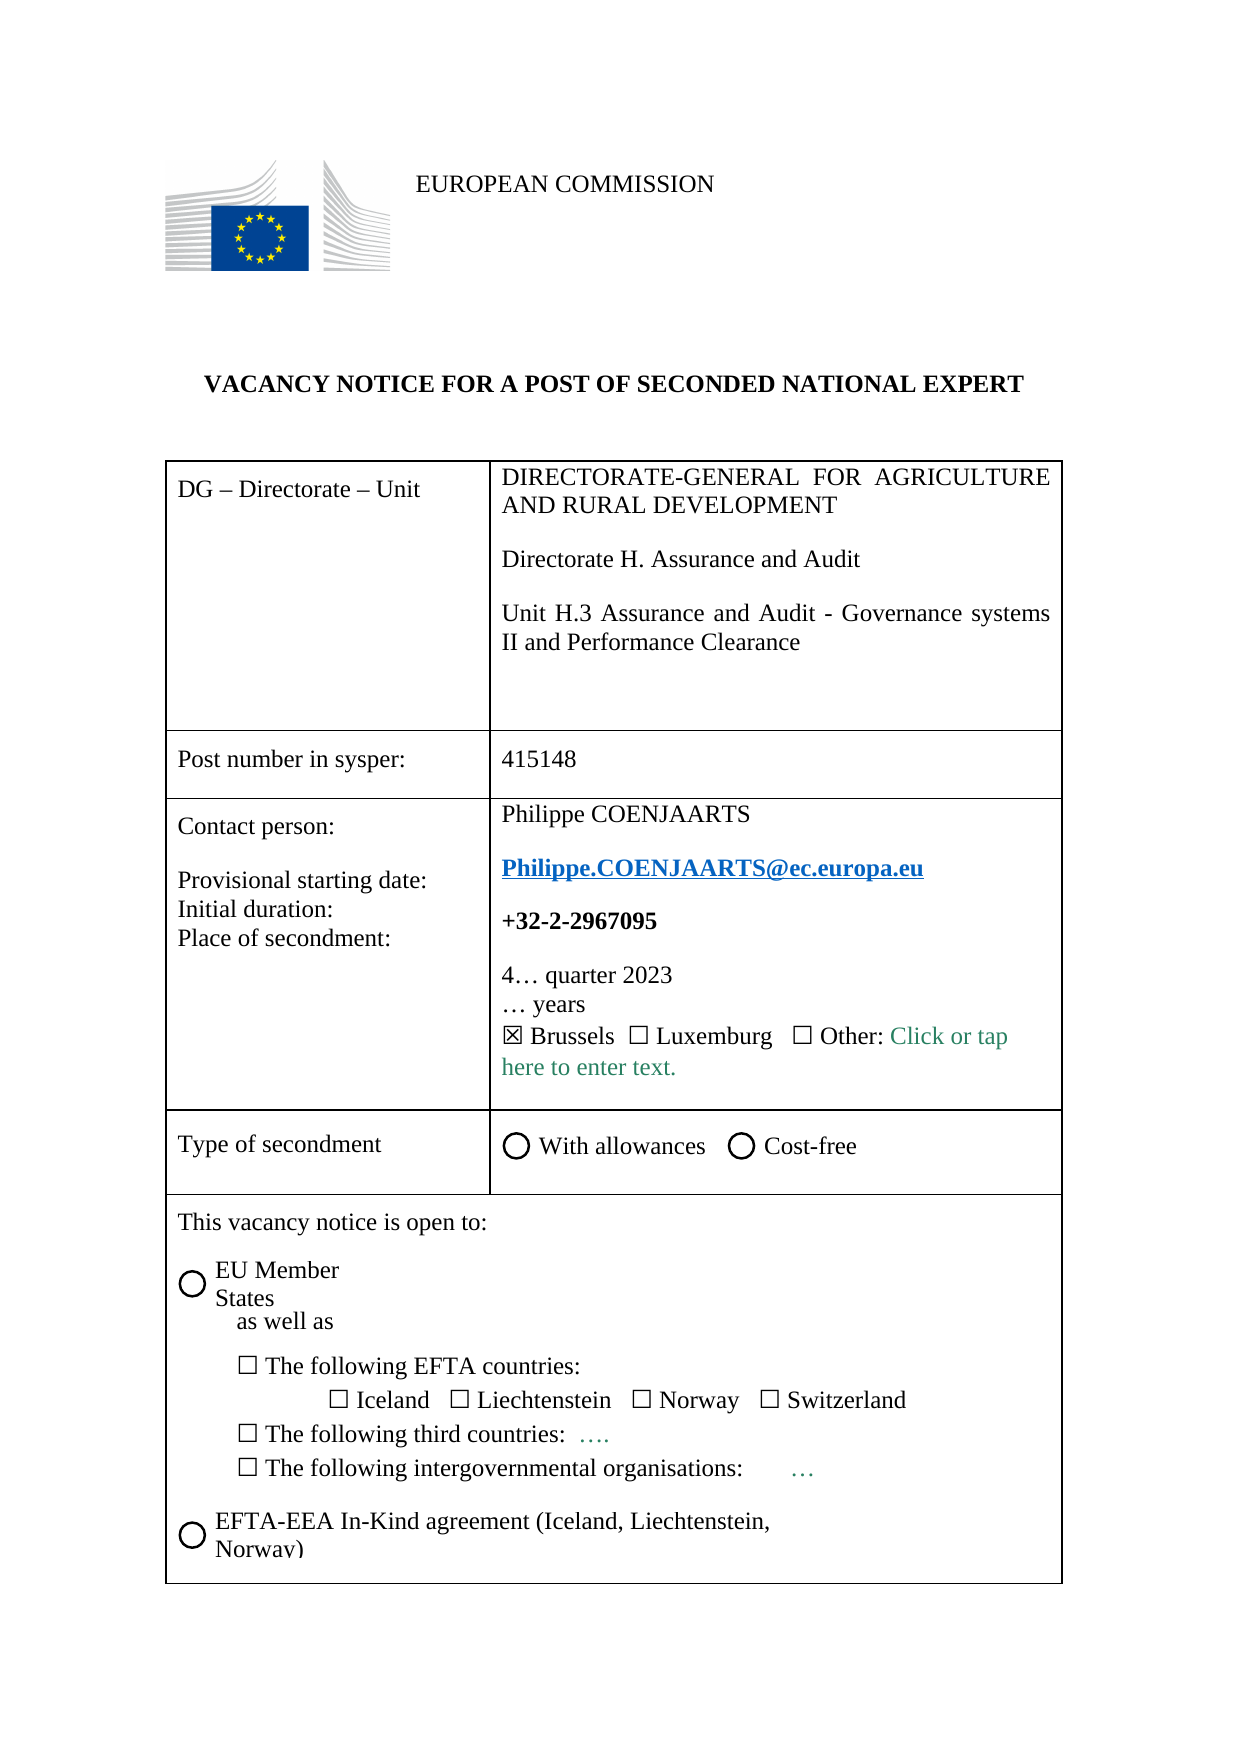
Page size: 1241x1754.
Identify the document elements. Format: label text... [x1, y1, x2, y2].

text VACANCY NOTICE FOR A POST OF SECONDED NATIONAL EXPERT [165, 369, 1063, 398]
table_header DG – Directorate – Unit [167, 462, 489, 729]
table_cell quarter years Brussels Luxemburg Other: [491, 799, 1061, 1109]
table_cell Post number in sysper: [167, 731, 489, 797]
table_cell [491, 1111, 1061, 1193]
picture [165, 160, 391, 271]
table_cell This vacancy notice is open to: as well as The following EFTA countries: Iceland Liechtenstein Norway Switzerland The following third countries: The following intergovernmental organisations: [167, 1195, 1061, 1583]
table_cell Type of secondment [167, 1111, 489, 1193]
table_cell Contact person: Provisional starting date: Initial duration: Place of secondment: [167, 799, 489, 1109]
